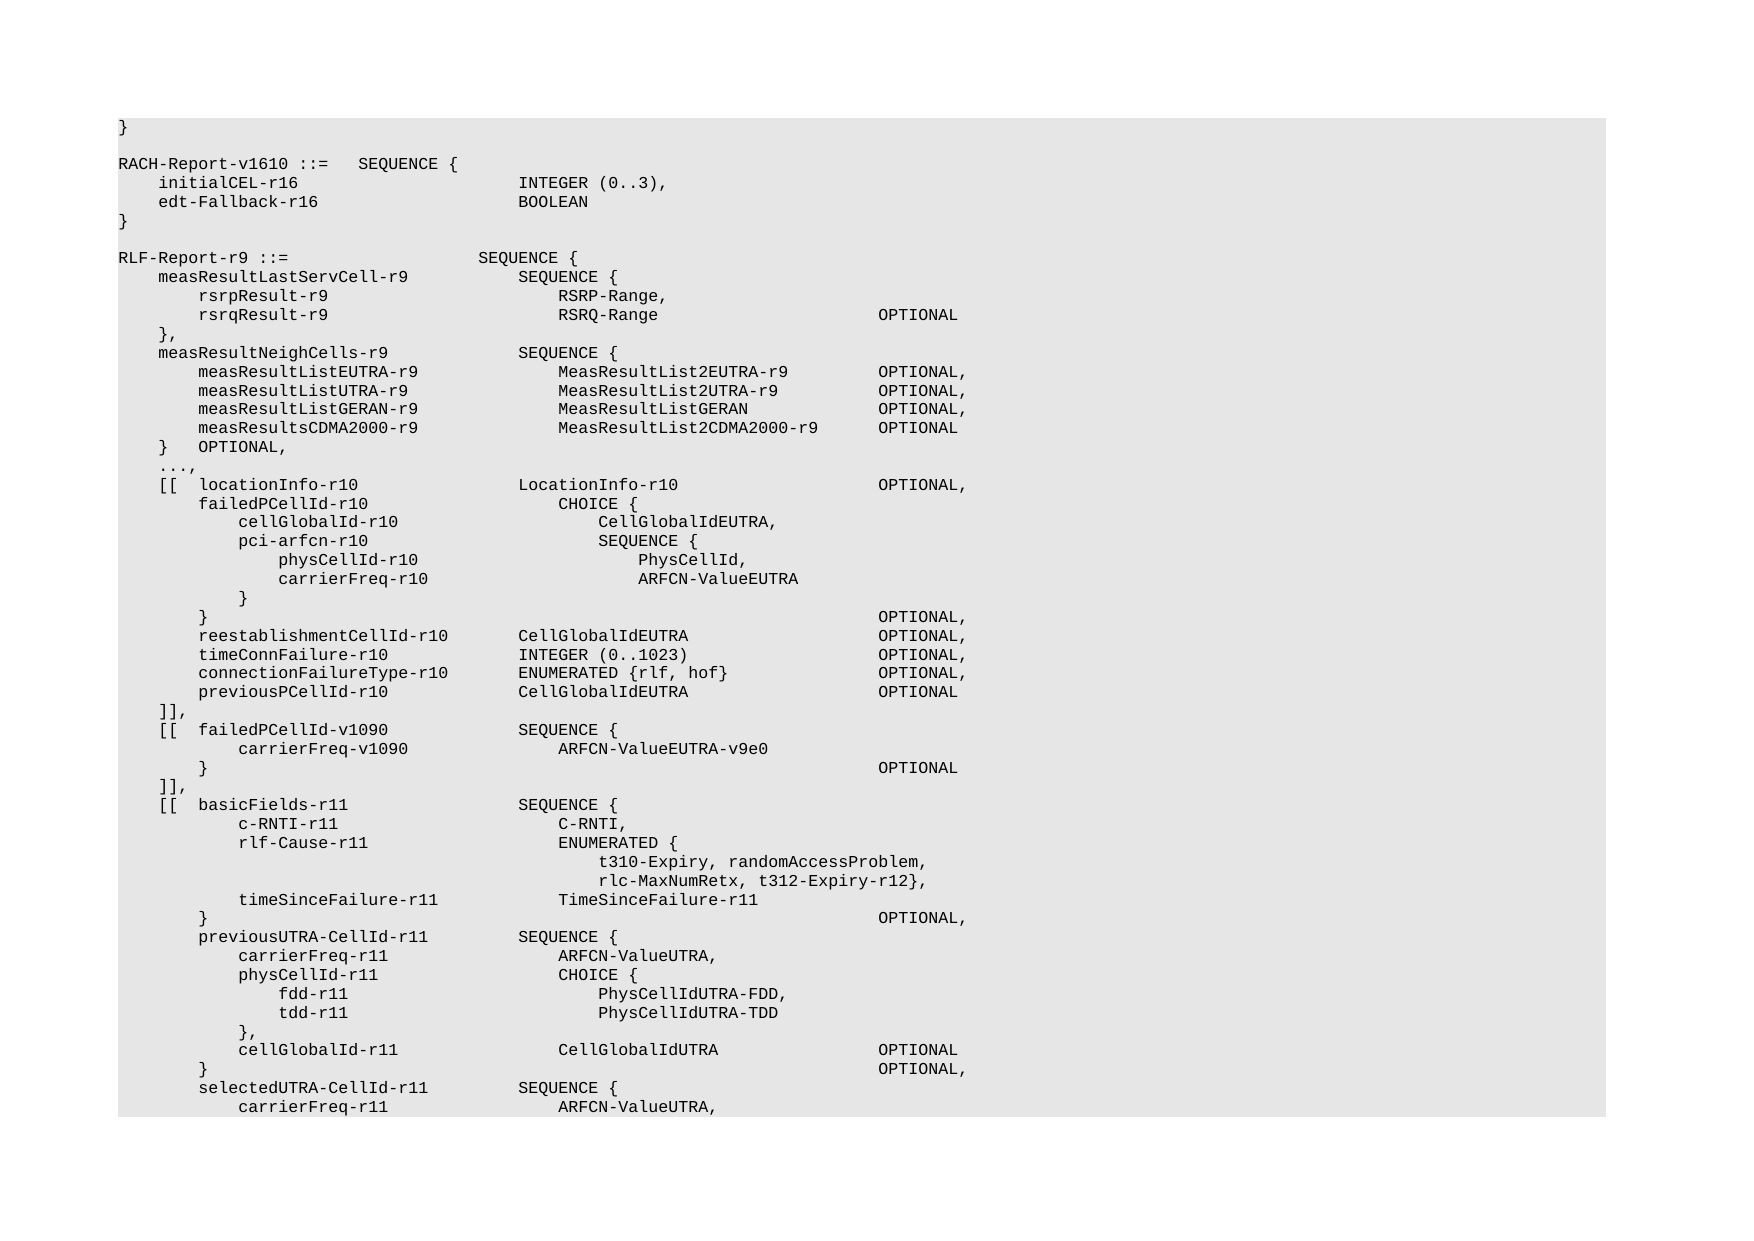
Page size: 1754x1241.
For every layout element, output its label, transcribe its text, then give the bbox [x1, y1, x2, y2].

text cellGlobalId-r11 CellGlobalIdUTRA OPTIONAL [118, 1042, 1606, 1061]
text initialCEL-r16 INTEGER (0..3), [118, 175, 1606, 193]
text ]], [118, 703, 1606, 721]
text [[ basicFields-r11 SEQUENCE { [118, 797, 1606, 816]
text measResultNeighCells-r9 SEQUENCE { [118, 344, 1606, 363]
text }, [118, 326, 1606, 344]
text c-RNTI-r11 C-RNTI, [118, 816, 1606, 834]
text } OPTIONAL, [118, 439, 1606, 457]
text selectedUTRA-CellId-r11 SEQUENCE { [118, 1080, 1606, 1098]
text } [118, 212, 1606, 231]
text }, [118, 1023, 1606, 1042]
text measResultsCDMA2000-r9 MeasResultList2CDMA2000-r9 OPTIONAL [118, 420, 1606, 439]
text [[ locationInfo-r10 LocationInfo-r10 OPTIONAL, [118, 476, 1606, 495]
text measResultListEUTRA-r9 MeasResultList2EUTRA-r9 OPTIONAL, [118, 363, 1606, 382]
text physCellId-r11 CHOICE { [118, 967, 1606, 985]
text } [118, 589, 1606, 608]
text carrierFreq-r10 ARFCN-ValueEUTRA [118, 571, 1606, 589]
text carrierFreq-v1090 ARFCN-ValueEUTRA-v9e0 [118, 740, 1606, 759]
text fdd-r11 PhysCellIdUTRA-FDD, [118, 985, 1606, 1004]
text measResultLastServCell-r9 SEQUENCE { [118, 269, 1606, 288]
text measResultListUTRA-r9 MeasResultList2UTRA-r9 OPTIONAL, [118, 382, 1606, 401]
text RACH-Report-v1610 ::= SEQUENCE { [118, 156, 1606, 175]
text pci-arfcn-r10 SEQUENCE { [118, 533, 1606, 552]
text previousPCellId-r10 CellGlobalIdEUTRA OPTIONAL [118, 684, 1606, 703]
text rlf-Cause-r11 ENUMERATED { [118, 834, 1606, 853]
text previousUTRA-CellId-r11 SEQUENCE { [118, 929, 1606, 948]
text connectionFailureType-r10 ENUMERATED {rlf, hof} OPTIONAL, [118, 665, 1606, 684]
text timeSinceFailure-r11 TimeSinceFailure-r11 [118, 891, 1606, 910]
text ]], [118, 778, 1606, 797]
text failedPCellId-r10 CHOICE { [118, 495, 1606, 514]
text } [118, 118, 1606, 137]
text } OPTIONAL, [118, 1061, 1606, 1080]
text } OPTIONAL, [118, 608, 1606, 627]
text reestablishmentCellId-r10 CellGlobalIdEUTRA OPTIONAL, [118, 627, 1606, 646]
text measResultListGERAN-r9 MeasResultListGERAN OPTIONAL, [118, 401, 1606, 420]
text tdd-r11 PhysCellIdUTRA-TDD [118, 1004, 1606, 1023]
text } OPTIONAL [118, 759, 1606, 778]
text [[ failedPCellId-v1090 SEQUENCE { [118, 721, 1606, 740]
text carrierFreq-r11 ARFCN-ValueUTRA, [118, 1098, 1606, 1117]
text rsrqResult-r9 RSRQ-Range OPTIONAL [118, 307, 1606, 326]
text } OPTIONAL, [118, 910, 1606, 929]
text rsrpResult-r9 RSRP-Range, [118, 288, 1606, 307]
text carrierFreq-r11 ARFCN-ValueUTRA, [118, 948, 1606, 967]
text cellGlobalId-r10 CellGlobalIdEUTRA, [118, 514, 1606, 533]
text t310-Expiry, randomAccessProblem, [118, 853, 1606, 872]
text timeConnFailure-r10 INTEGER (0..1023) OPTIONAL, [118, 646, 1606, 665]
text ..., [118, 457, 1606, 476]
text physCellId-r10 PhysCellId, [118, 552, 1606, 571]
text RLF-Report-r9 ::= SEQUENCE { [118, 250, 1606, 269]
text rlc-MaxNumRetx, t312-Expiry-r12}, [118, 872, 1606, 891]
text edt-Fallback-r16 BOOLEAN [118, 193, 1606, 212]
